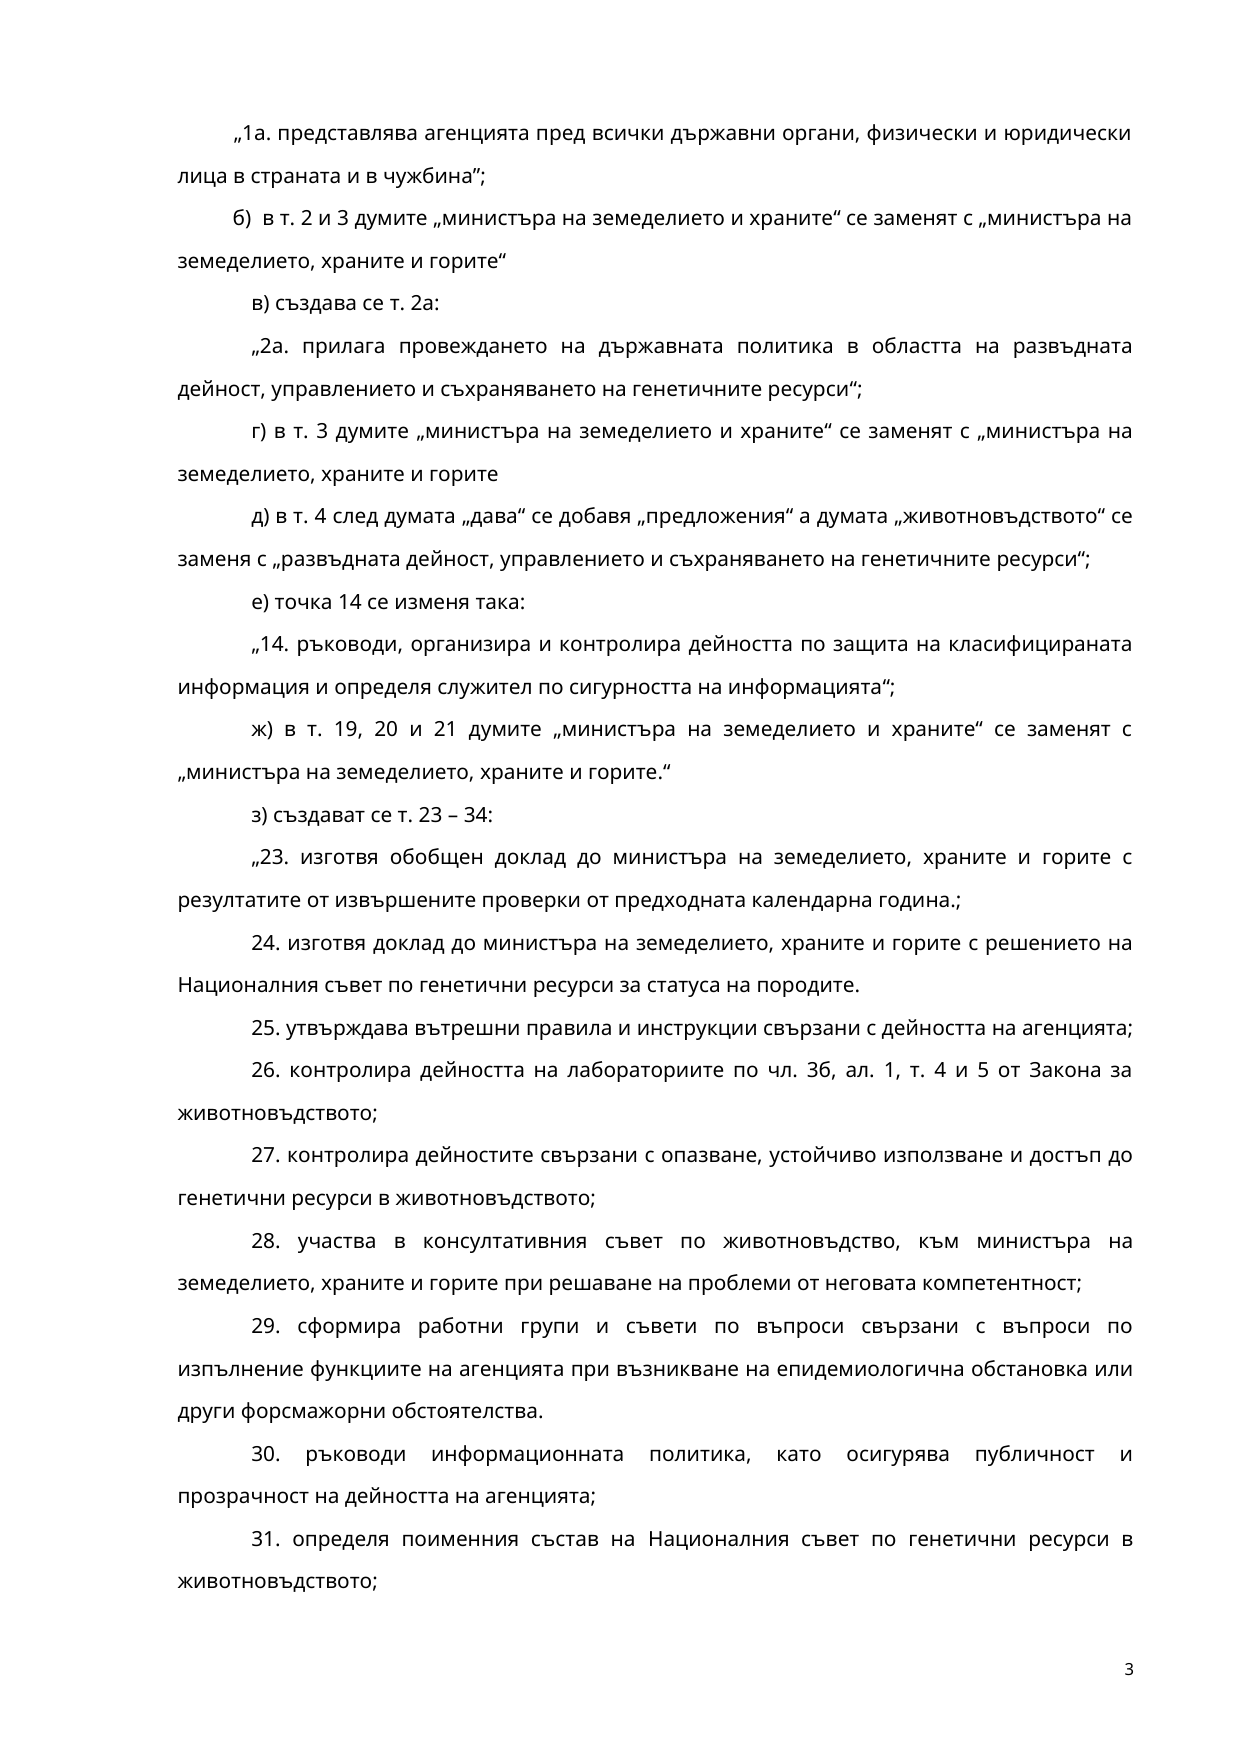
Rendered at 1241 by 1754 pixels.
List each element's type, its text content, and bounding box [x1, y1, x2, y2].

text 24. изготвя доклад до министъра на земеделието, храните и горите с решението на Националния съвет по генетични ресурси за статуса на породите. [177, 928, 1134, 999]
text 26. контролира дейността на лабораториите по чл. 3б, ал. 1, т. 4 и 5 от Закона за животновъдството; [177, 1055, 1134, 1126]
text ж) в т. 19, 20 и 21 думите „министъра на земеделието и храните“ се заменят с „министъра на земеделието, храните и горите.“ [177, 714, 1134, 786]
text 30. ръководи информационната политика, като осигурява публичност и прозрачност на дейността на агенцията; [177, 1439, 1134, 1510]
text 29. сформира работни групи и съвети по въпроси свързани с въпроси по изпълнение функциите на агенцията при възникване на епидемиологична обстановка или други форсмажорни обстоятелства. [177, 1311, 1134, 1425]
text 31. определя поименния състав на Националния съвет по генетични ресурси в животновъдството; [177, 1524, 1134, 1595]
text б) в т. 2 и 3 думите „министъра на земеделието и храните“ се заменят с „министъра на земеделието, храните и горите“ [177, 203, 1134, 274]
text „1а. представлява агенцията пред всички държавни органи, физически и юридически лица в страната и в чужбина”; [177, 118, 1134, 189]
text е) точка 14 се изменя така: [177, 587, 1134, 615]
text з) създават се т. 23 – 34: [177, 800, 1134, 828]
text 27. контролира дейностите свързани с опазване, устойчиво използване и достъп до генетични ресурси в животновъдството; [177, 1141, 1134, 1212]
text 28. участва в консултативния съвет по животновъдство, към министъра на земеделието, храните и горите при решаване на проблеми от неговата компетентност; [177, 1226, 1134, 1297]
text 25. утвърждава вътрешни правила и инструкции свързани с дейността на агенцията; [177, 1013, 1134, 1041]
text д) в т. 4 след думата „дава“ се добавя „предложения“ а думата „животновъдството“ се заменя с „развъдната дейност, управлението и съхраняването на генетичните ресурси“; [177, 502, 1134, 573]
text „23. изготвя обобщен доклад до министъра на земеделието, храните и горите с резултатите от извършените проверки от предходната календарна година.; [177, 842, 1134, 913]
text в) създава се т. 2а: [177, 288, 1134, 317]
text г) в т. 3 думите „министъра на земеделието и храните“ се заменят с „министъра на земеделието, храните и горите [177, 416, 1134, 487]
text „2а. прилага провеждането на държавната политика в областта на развъдната дейност, управлението и съхраняването на генетичните ресурси“; [177, 331, 1134, 402]
text „14. ръководи, организира и контролира дейността по защита на класифицираната информация и определя служител по сигурността на информацията“; [177, 629, 1134, 700]
